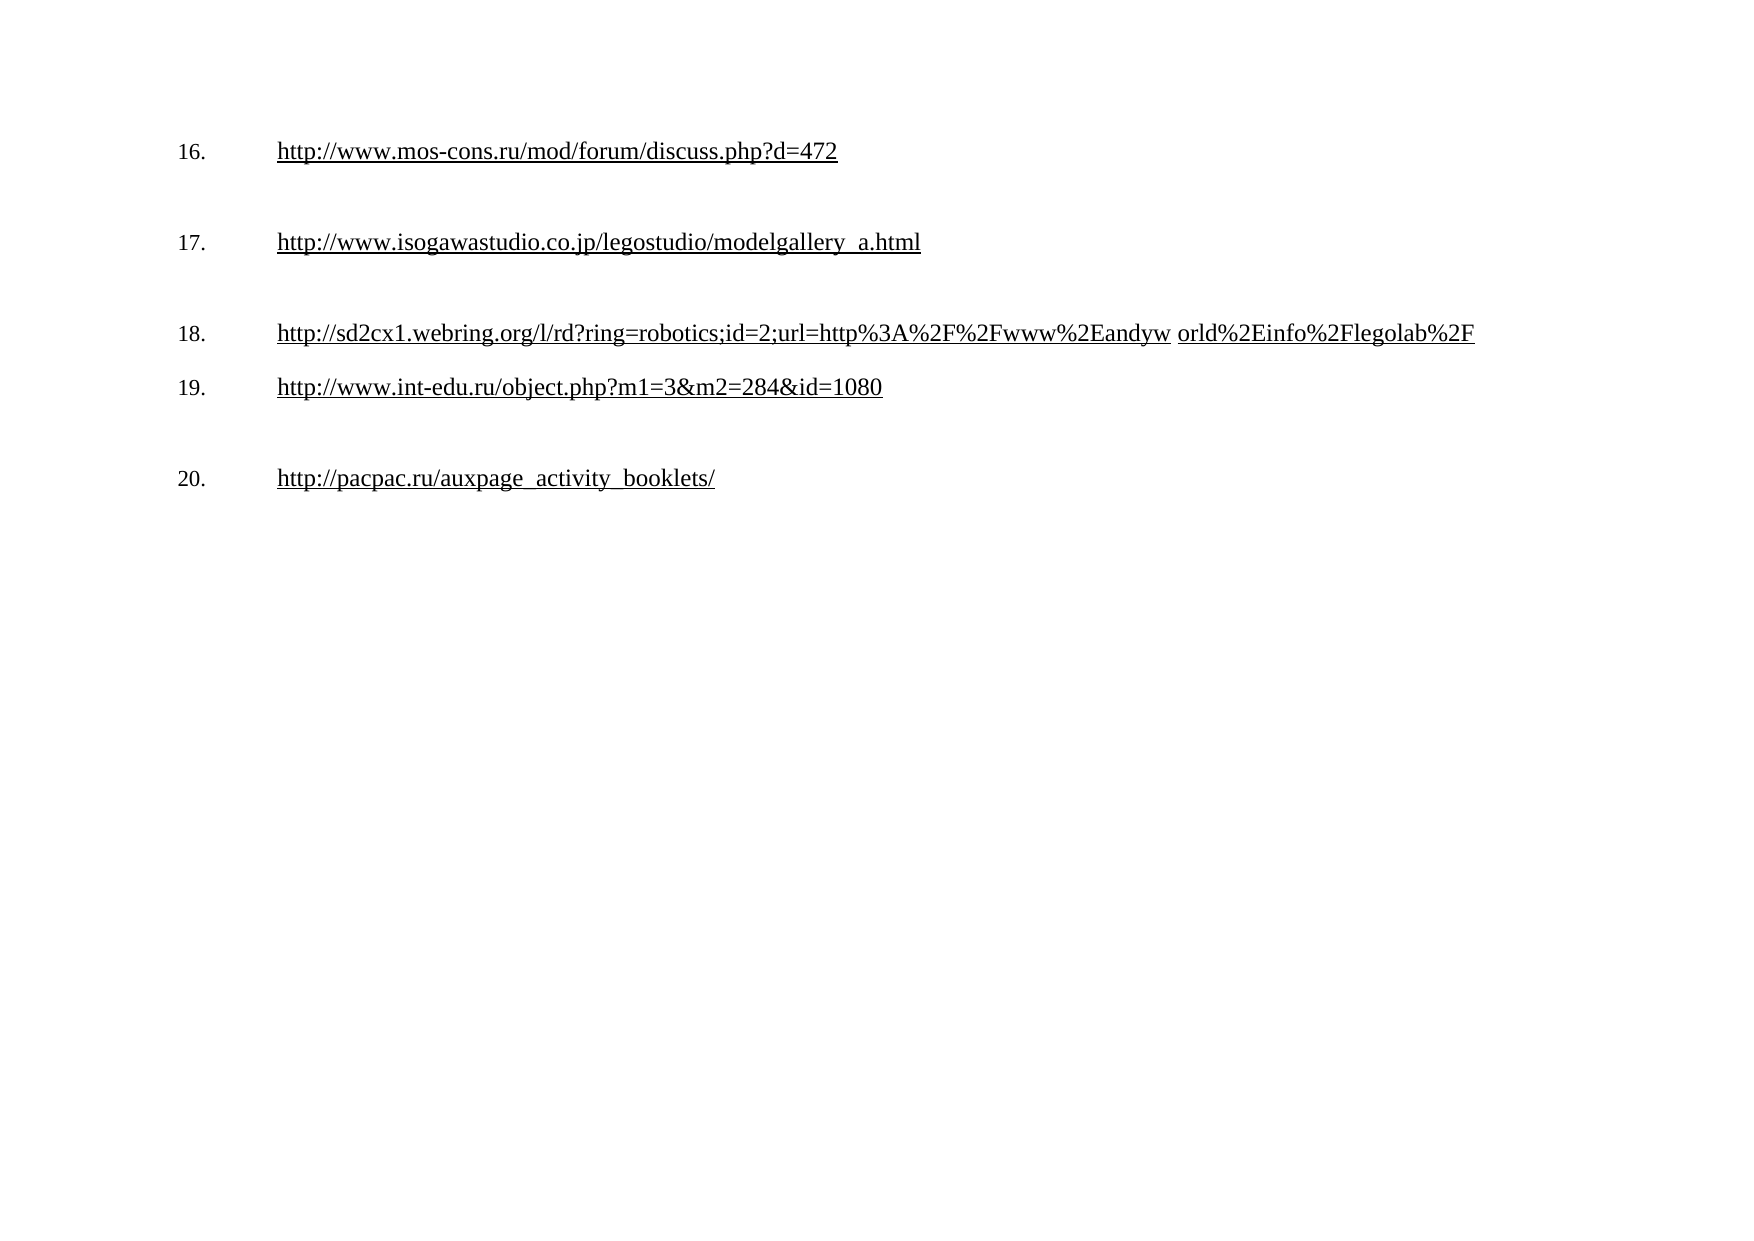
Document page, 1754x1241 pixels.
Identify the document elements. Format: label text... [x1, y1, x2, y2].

list http://www.int-edu.ru/object.php?m1=3&m2=284&id=1080 [177, 372, 1636, 401]
list http://pacpac.ru/auxpage_activity_booklets/ [177, 463, 1636, 492]
list http://sd2cx1.webring.org/l/rd?ring=robotics;id=2;url=http%3A%2F%2Fwww%2Eandyw orld%2Einfo%2Flegolab%2F [177, 318, 1623, 347]
list http://www.mos-cons.ru/mod/forum/discuss.php?d=472 [177, 136, 1636, 165]
list http://www.isogawastudio.co.jp/legostudio/modelgallery_a.html [177, 227, 1636, 256]
